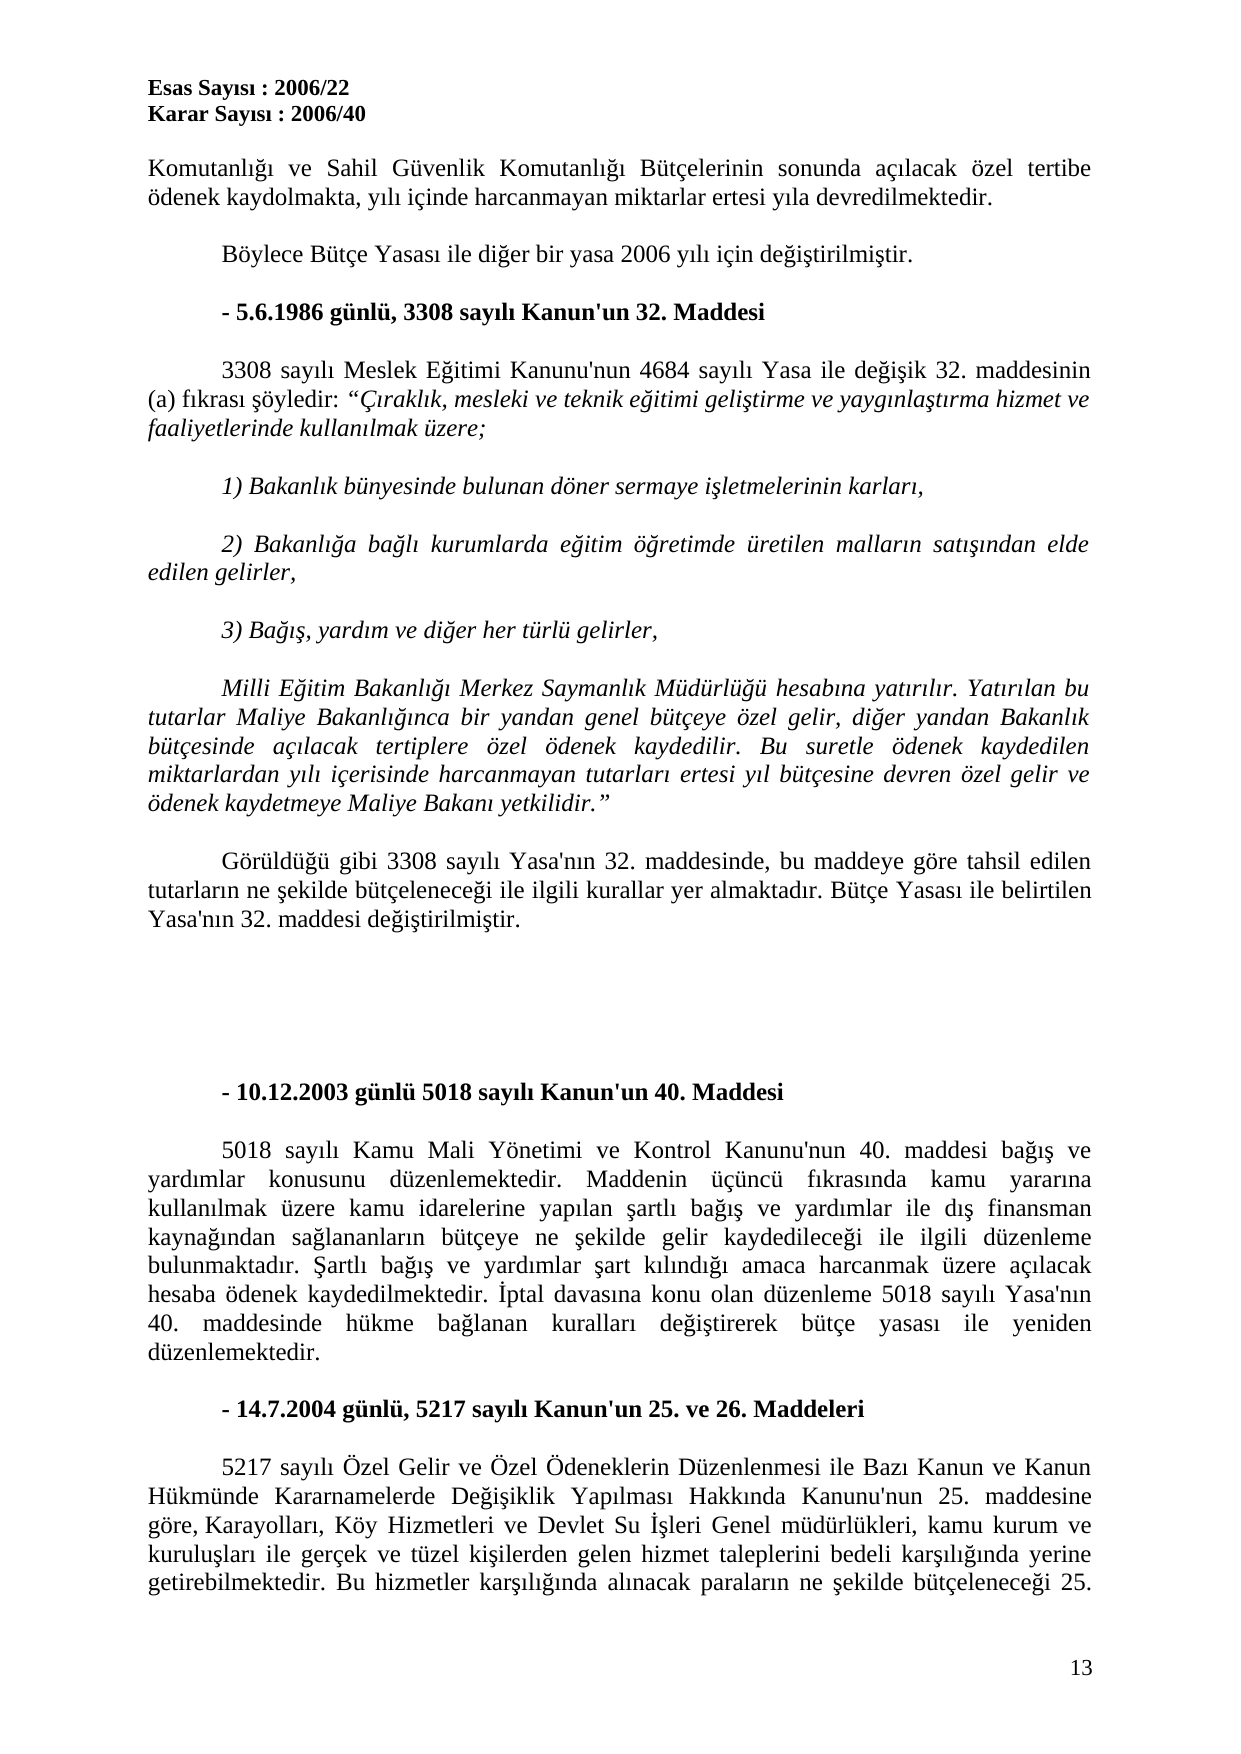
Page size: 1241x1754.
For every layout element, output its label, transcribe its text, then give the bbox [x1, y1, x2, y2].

text 5018 sayılı Kamu Mali Yönetimi ve Kontrol Kanunu'nun 40. maddesi bağış ve yardımlar konusunu düzenlemektedir. Maddenin üçüncü fıkrasında kamu yararına kullanılmak üzere kamu idarelerine yapılan şartlı bağış ve yardımlar ile dış finansman kaynağından sağlananların bütçeye ne şekilde gelir kaydedileceği ile ilgili düzenleme bulunmaktadır. Şartlı bağış ve yardımlar şart kılındığı amaca harcanmak üzere açılacak hesaba ödenek kaydedilmektedir. İptal davasına konu olan düzenleme 5018 sayılı Yasa'nın 40. maddesinde hükme bağlanan kuralları değiştirerek bütçe yasası ile yeniden düzenlemektedir. [148, 1135, 1093, 1365]
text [148, 153, 1093, 210]
text Böylece Bütçe Yasası ile diğer bir yasa 2006 yılı için değiştirilmiştir. [148, 239, 1093, 268]
text 2) Bakanlığa bağlı kurumlarda eğitim öğretimde üretilen malların satışından elde edilen gelirler, [148, 529, 1093, 586]
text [148, 1452, 1093, 1596]
text 3308 sayılı Meslek Eğitimi Kanunu'nun 4684 sayılı Yasa ile değişik 32. maddesinin (a) fıkrası şöyledir: “Çıraklık, mesleki ve teknik eğitimi geliştirme ve yaygınlaştırma hizmet ve faaliyetlerinde kullanılmak üzere; [148, 355, 1093, 442]
text - 5.6.1986 günlü, 3308 sayılı Kanun'un 32. Maddesi [148, 297, 1093, 326]
text Görüldüğü gibi 3308 sayılı Yasa'nın 32. maddesinde, bu maddeye göre tahsil edilen tutarların ne şekilde bütçeleneceği ile ilgili kurallar yer almaktadır. Bütçe Yasası ile belirtilen Yasa'nın 32. maddesi değiştirilmiştir. [148, 846, 1093, 932]
text Milli Eğitim Bakanlığı Merkez Saymanlık Müdürlüğü hesabına yatırılır. Yatırılan bu tutarlar Maliye Bakanlığınca bir yandan genel bütçeye özel gelir, diğer yandan Bakanlık bütçesinde açılacak tertiplere özel ödenek kaydedilir. Bu suretle ödenek kaydedilen miktarlardan yılı içerisinde harcanmayan tutarları ertesi yıl bütçesine devren özel gelir ve ödenek kaydetmeye Maliye Bakanı yetkilidir.” [148, 673, 1093, 817]
text 3) Bağış, yardım ve diğer her türlü gelirler, [148, 615, 1093, 644]
text - 14.7.2004 günlü, 5217 sayılı Kanun'un 25. ve 26. Maddeleri [148, 1394, 1093, 1423]
text - 10.12.2003 günlü 5018 sayılı Kanun'un 40. Maddesi [148, 1077, 1093, 1106]
text 1) Bakanlık bünyesinde bulunan döner sermaye işletmelerinin karları, [148, 471, 1093, 499]
